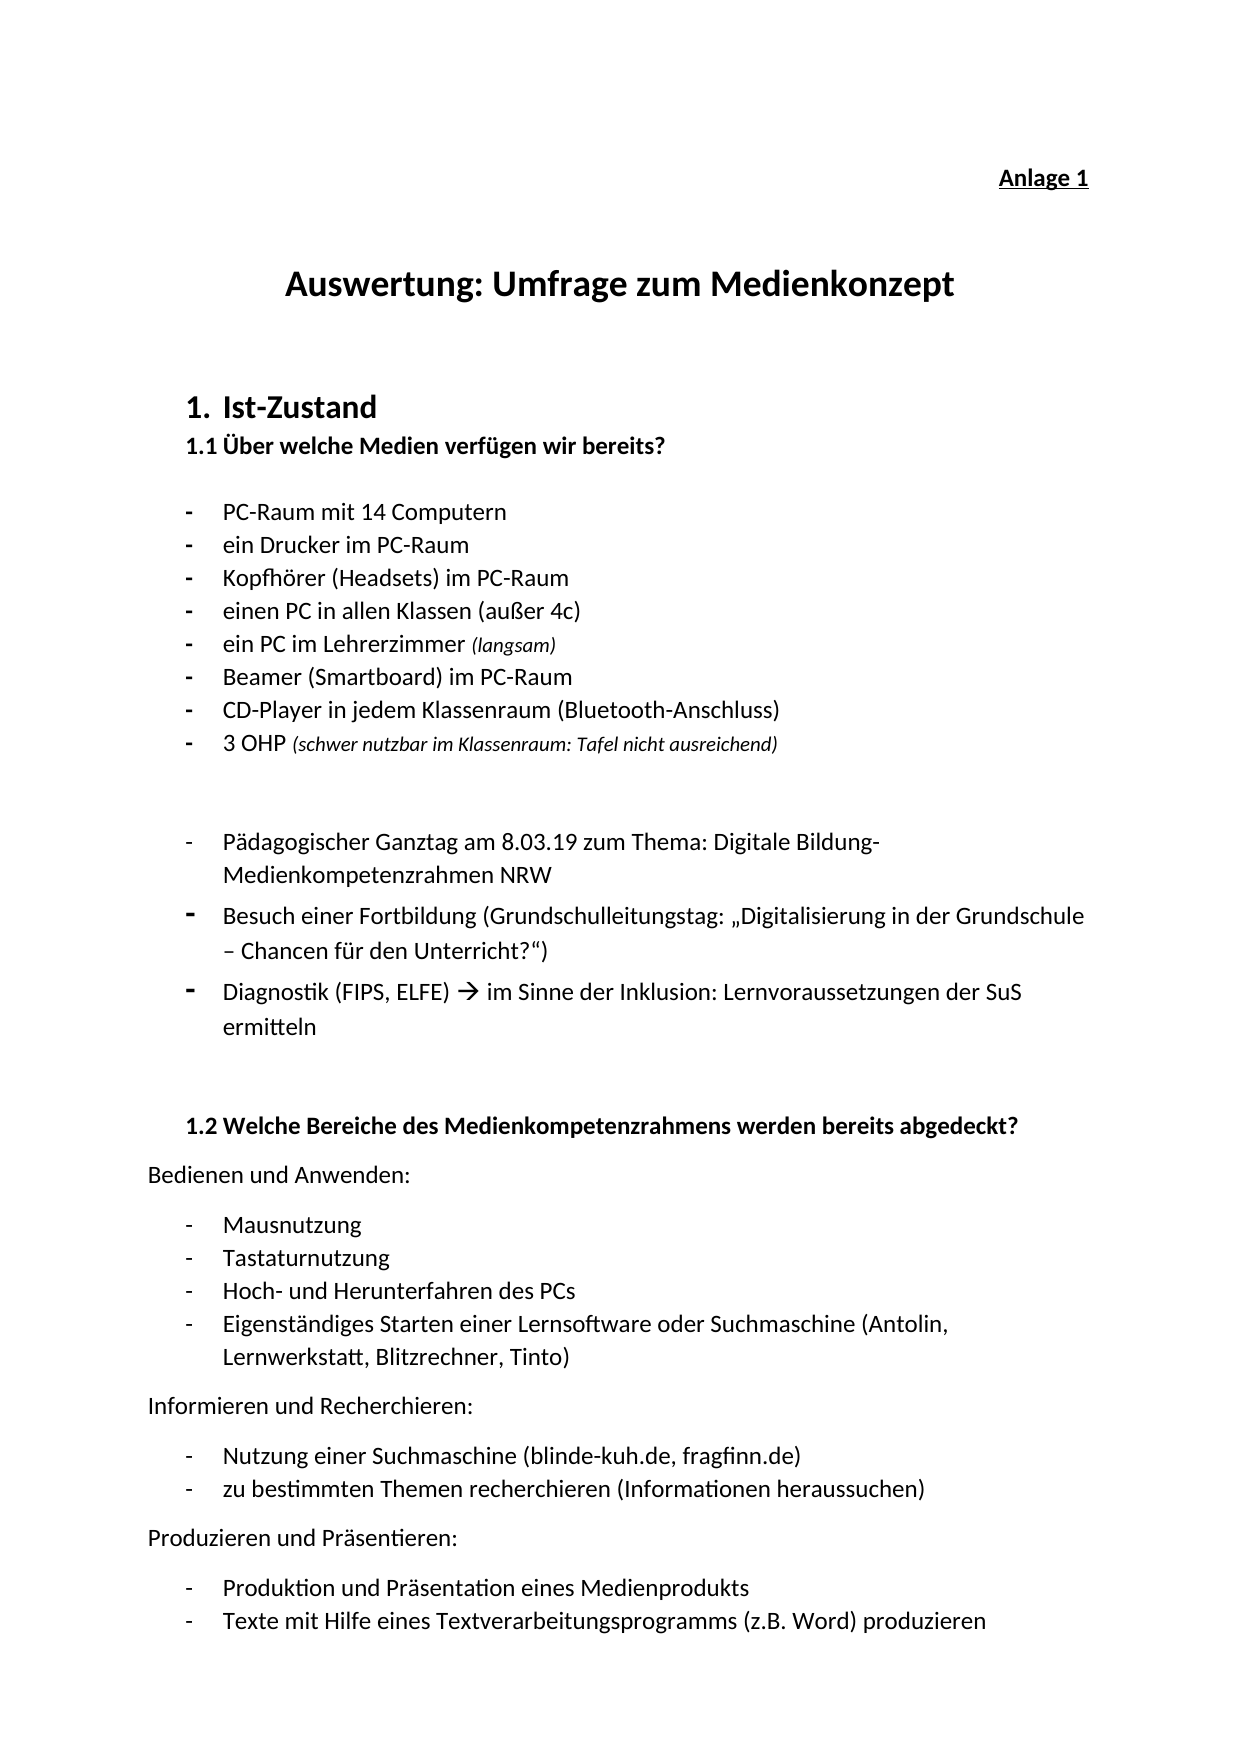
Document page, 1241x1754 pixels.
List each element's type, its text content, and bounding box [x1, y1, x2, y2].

text Anlage 1 [148, 162, 1092, 192]
list Welche Bereiche des Medienkompetenzrahmens werden bereits abgedeckt? [185, 1110, 1092, 1141]
list Mausnutzung [185, 1209, 1092, 1240]
list Über welche Medien verfügen wir bereits? [185, 430, 1092, 461]
text Produzieren und Präsentieren: [148, 1522, 1092, 1553]
list Hoch- und Herunterfahren des PCs [185, 1275, 1092, 1306]
text Bedienen und Anwenden: [148, 1159, 1092, 1190]
text Informieren und Recherchieren: [148, 1390, 1092, 1421]
list zu bestimmten Themen recherchieren (Informationen heraussuchen) [185, 1473, 1092, 1503]
list PC-Raum mit 14 Computern [185, 496, 1092, 527]
list 3 OHP (schwer nutzbar im Klassenraum: Tafel nicht ausreichend) [185, 727, 1092, 757]
list Besuch einer Fortbildung (Grundschulleitungstag: „Digitalisierung in der Grundschule – Chancen für den Unterricht?“) [185, 892, 1092, 965]
list Texte mit Hilfe eines Textverarbeitungsprogramms (z.B. Word) produzieren [185, 1605, 1092, 1636]
list Eigenständiges Starten einer Lernsoftware oder Suchmaschine (Antolin, Lernwerkstatt, Blitzrechner, Tinto) [185, 1308, 1092, 1371]
list Ist-Zustand [185, 386, 1092, 427]
list ein PC im Lehrerzimmer (langsam) [185, 628, 1092, 658]
list Nutzung einer Suchmaschine (blinde-kuh.de, fragfinn.de) [185, 1440, 1092, 1471]
list Pädagogischer Ganztag am 8.03.19 zum Thema: Digitale Bildung-Medienkompetenzrahmen NRW [185, 826, 1092, 889]
list Beamer (Smartboard) im PC-Raum [185, 661, 1092, 691]
list Tastaturnutzung [185, 1242, 1092, 1273]
list CD-Player in jedem Klassenraum (Bluetooth-Anschluss) [185, 694, 1092, 724]
list Diagnostik (FIPS, ELFE) im Sinne der Inklusion: Lernvoraussetzungen der SuS ermitteln [185, 968, 1092, 1041]
list einen PC in allen Klassen (außer 4c) [185, 595, 1092, 626]
text Auswertung: Umfrage zum Medienkonzept [148, 260, 1092, 306]
list Kopfhörer (Headsets) im PC-Raum [185, 562, 1092, 593]
list ein Drucker im PC-Raum [185, 529, 1092, 560]
list Produktion und Präsentation eines Medienprodukts [185, 1572, 1092, 1603]
